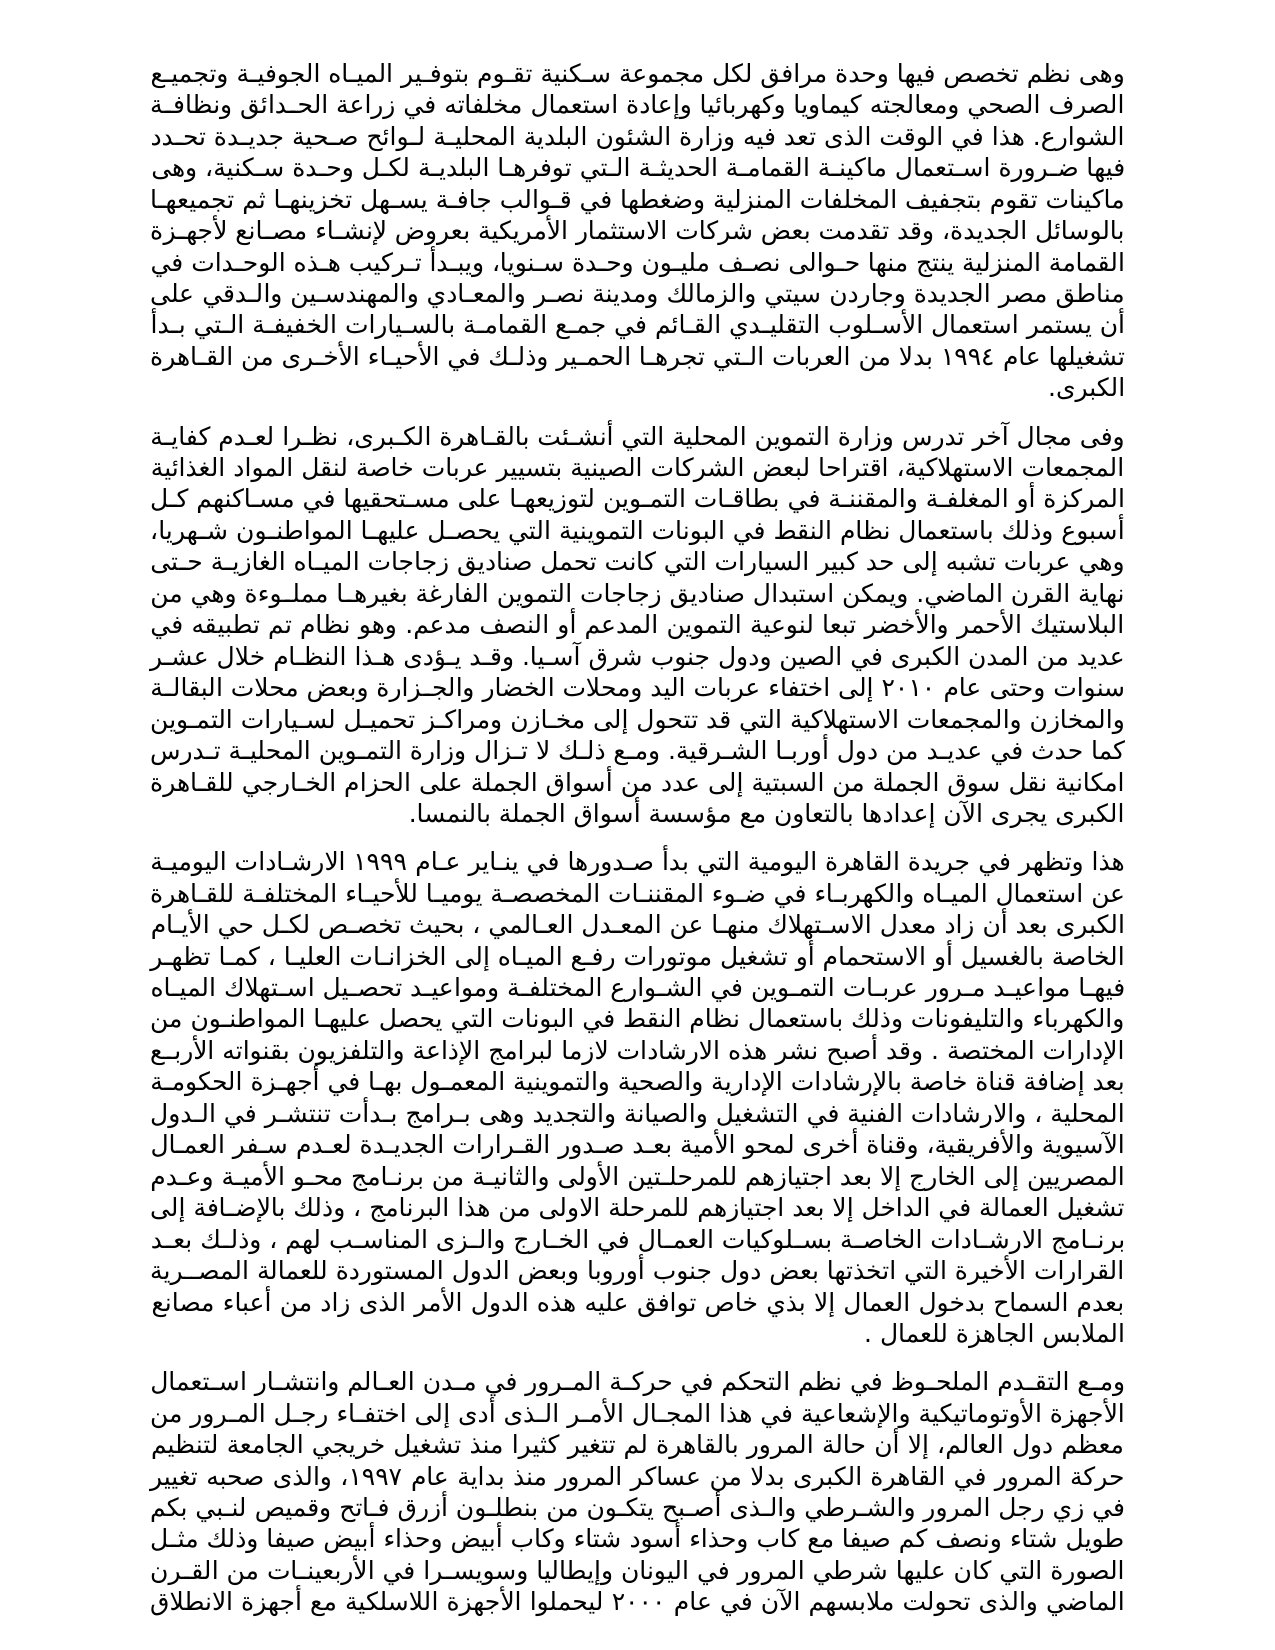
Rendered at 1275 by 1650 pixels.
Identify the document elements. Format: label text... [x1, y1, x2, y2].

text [150, 59, 1125, 403]
text هذا وتظهر في جريدة القاهرة اليومية التي بدأ صدورها في يناير عام ١٩٩٩ الارشادات اليومية عن استعمال المياه والكهرباء في ضوء المقننات المخصصة يوميا للأحياء المختلفة للقاهرة الكبرى بعد أن زاد معدل الاستهلاك منها عن المعدل العالمي ، بحيث تخصص لكل حي الأيام الخاصة بالغسيل أو الاستحمام أو تشغيل موتورات رفع المياه إلى الخزانات العليا ، كما تظهر فيها مواعيد مرور عربات التموين في الشوارع المختلفة ومواعيد تحصيل استهلاك المياه والكهرباء والتليفونات وذلك باستعمال نظام النقط في البونات التي يحصل عليها المواطنون من الإدارات المختصة . وقد أصبح نشر هذه الارشادات لازما لبرامج الإذاعة والتلفزيون بقنواته الأربع بعد إضافة قناة خاصة بالإرشادات الإدارية والصحية والتموينية المعمول بها في أجهزة الحكومة المحلية ، والارشادات الفنية في التشغيل والصيانة والتجديد وهى برامج بدأت تنتشر في الدول الآسيوية والأفريقية، وقناة أخرى لمحو الأمية بعد صدور القرارات الجديدة لعدم سفر العمال المصريين إلى الخارج إلا بعد اجتيازهم للمرحلتين الأولى والثانية من برنامج محو الأمية وعدم تشغيل العمالة في الداخل إلا بعد اجتيازهم للمرحلة الاولى من هذا البرنامج ، وذلك بالإضافة إلى برنامج الارشادات الخاصة بسلوكيات العمال في الخارج والزى المناسب لهم ، وذلك بعد القرارات الأخيرة التي اتخذتها بعض دول جنوب أوروبا وبعض الدول المستوردة للعمالة المصرية بعدم السماح بدخول العمال إلا بذي خاص توافق عليه هذه الدول الأمر الذى زاد من أعباء مصانع الملابس الجاهزة للعمال . [150, 847, 1125, 1348]
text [150, 1367, 1125, 1617]
text وفى مجال آخر تدرس وزارة التموين المحلية التي أنشئت بالقاهرة الكبرى، نظرا لعدم كفاية المجمعات الاستهلاكية، اقتراحا لبعض الشركات الصينية بتسيير عربات خاصة لنقل المواد الغذائية المركزة أو المغلفة والمقننة في بطاقات التموين لتوزيعها على مستحقيها في مساكنهم كل أسبوع وذلك باستعمال نظام النقط في البونات التموينية التي يحصل عليها المواطنون شهريا، وهي عربات تشبه إلى حد كبير السيارات التي كانت تحمل صناديق زجاجات المياه الغازية حتى نهاية القرن الماضي. ويمكن استبدال صناديق زجاجات التموين الفارغة بغيرها مملوءة وهي من البلاستيك الأحمر والأخضر تبعا لنوعية التموين المدعم أو النصف مدعم. وهو نظام تم تطبيقه في عديد من المدن الكبرى في الصين ودول جنوب شرق آسيا. وقد يؤدى هذا النظام خلال عشر سنوات وحتى عام ٢٠١٠ إلى اختفاء عربات اليد ومحلات الخضار والجزارة وبعض محلات البقالة والمخازن والمجمعات الاستهلاكية التي قد تتحول إلى مخازن ومراكز تحميل لسيارات التموين كما حدث في عديد من دول أوربا الشرقية. ومع ذلك لا تزال وزارة التموين المحلية تدرس امكانية نقل سوق الجملة من السبتية إلى عدد من أسواق الجملة على الحزام الخارجي للقاهرة الكبرى يجرى الآن إعدادها بالتعاون مع مؤسسة أسواق الجملة بالنمسا. [150, 422, 1125, 828]
